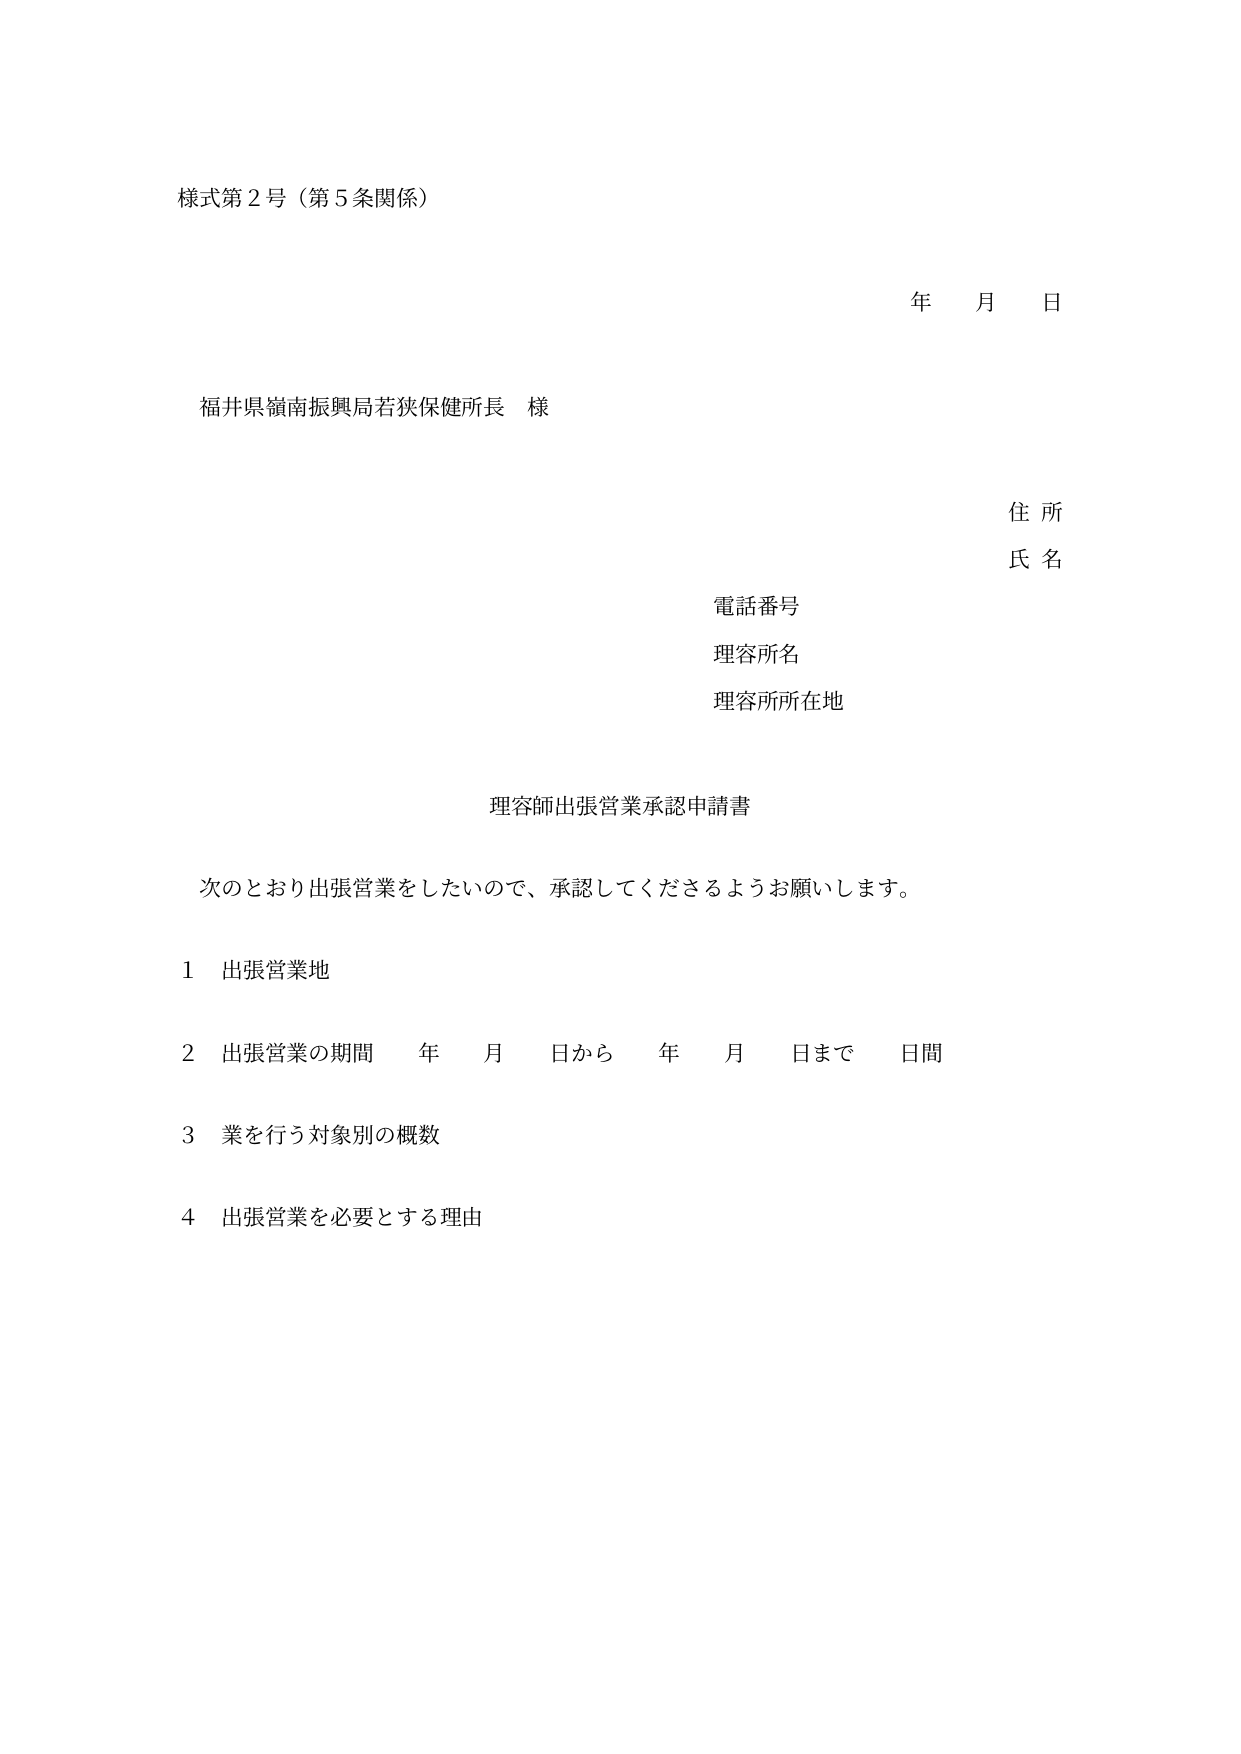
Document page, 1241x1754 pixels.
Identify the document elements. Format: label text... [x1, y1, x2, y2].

text 様式第２号（第５条関係） [177, 179, 1063, 214]
text 氏名 [177, 541, 1063, 575]
text ２ 出張営業の期間 年 月 日から 年 月 日まで 日間 [177, 1034, 1063, 1069]
text 理容所所在地 [177, 683, 976, 718]
text 理容師出張営業承認申請書 [177, 787, 1063, 822]
text 次のとおり出張営業をしたいので、承認してくださるようお願いします。 [177, 870, 1063, 904]
text ３ 業を行う対象別の概数 [177, 1117, 1063, 1151]
text 年 月 日 [177, 284, 1063, 319]
text 福井県嶺南振興局若狭保健所長 様 [177, 388, 1063, 423]
text ４ 出張営業を必要とする理由 [177, 1199, 1063, 1234]
text 住所 [177, 493, 1063, 528]
text １ 出張営業地 [177, 952, 1063, 987]
text 理容所名 [177, 635, 976, 670]
text 電話番号 [177, 588, 976, 623]
